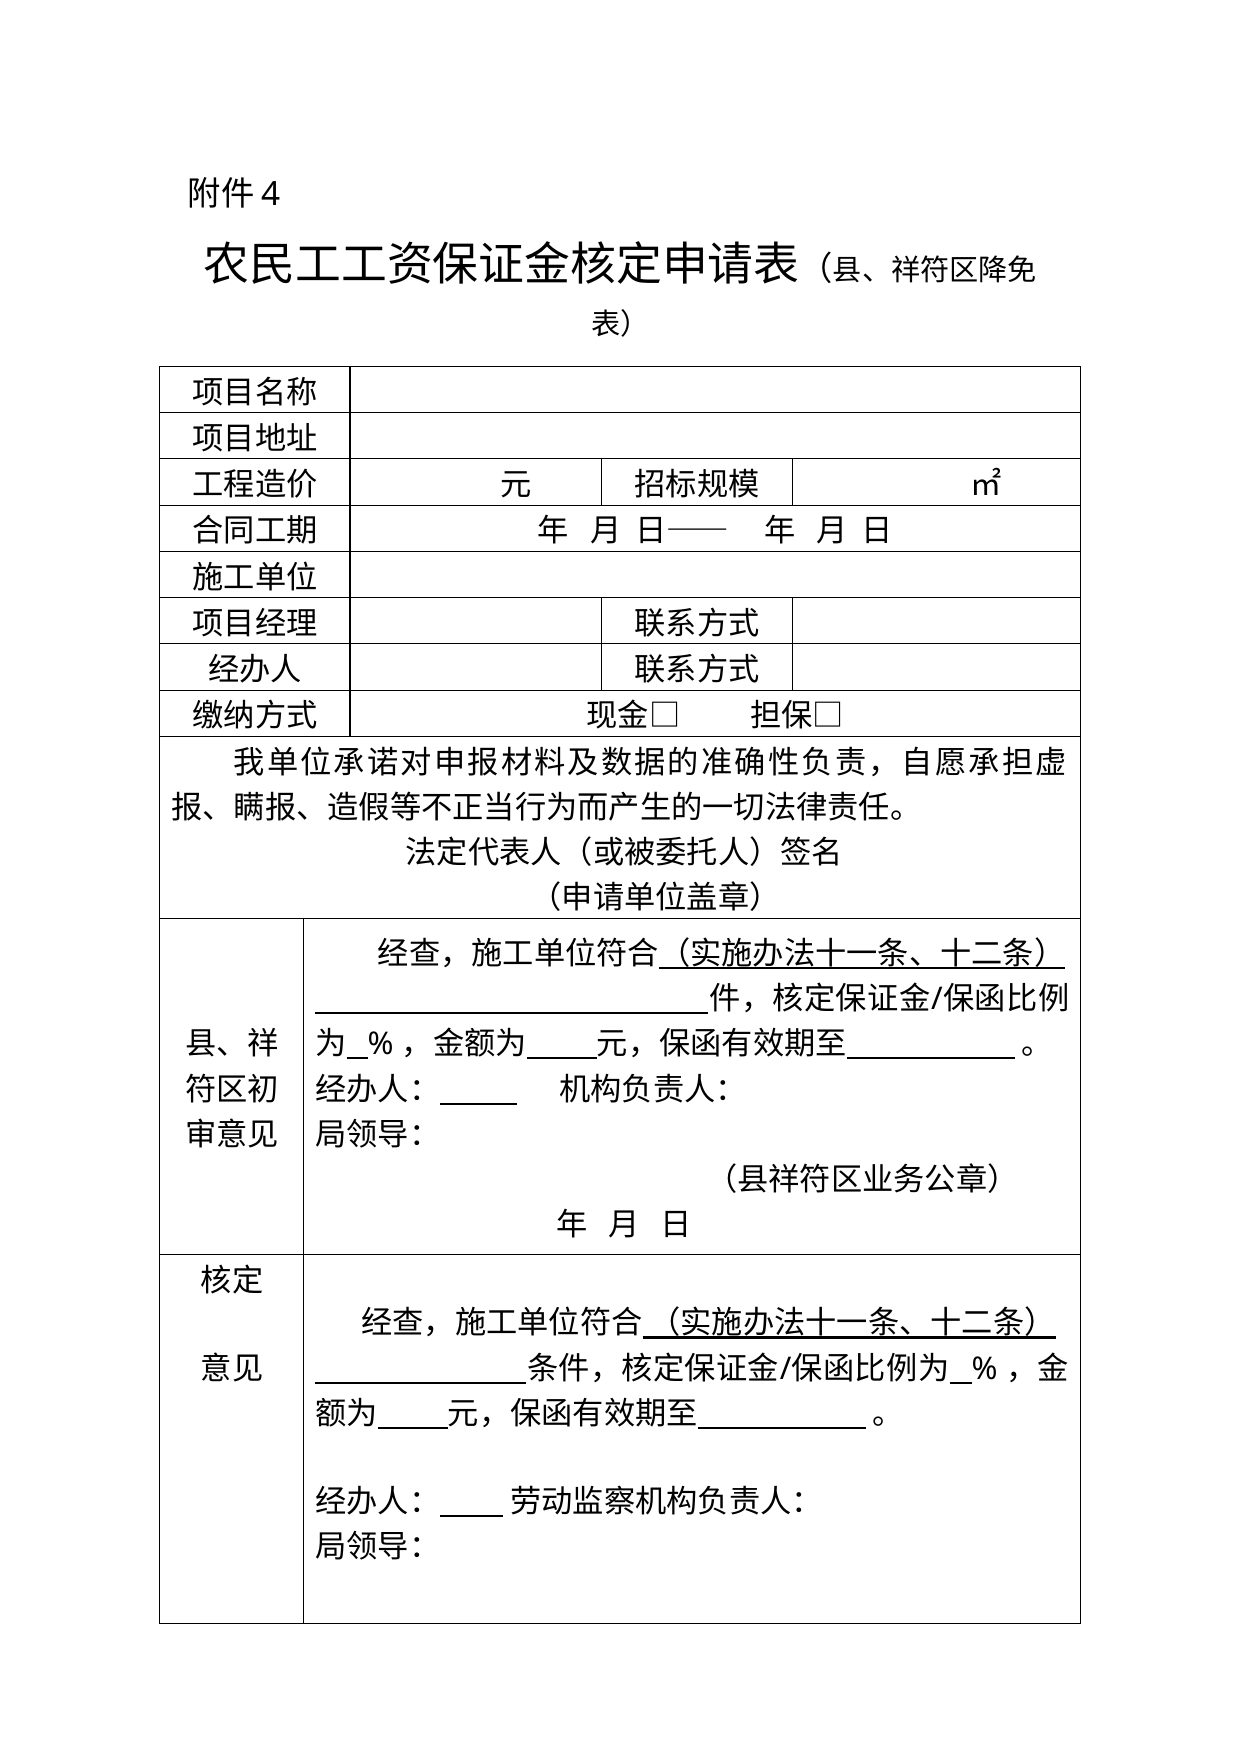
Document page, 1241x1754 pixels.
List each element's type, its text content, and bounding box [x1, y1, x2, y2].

table_cell 招标规模 [602, 459, 792, 504]
table_cell 经办人 [160, 644, 349, 689]
table_cell 年 月 日—— 年 月 日 [351, 506, 1080, 551]
table_header [351, 367, 1080, 412]
table_cell 联系方式 [602, 598, 792, 643]
table_cell 合同工期 [160, 506, 349, 551]
table_cell [351, 644, 601, 689]
table_cell 我单位承诺对申报材料及数据的准确性负责，自愿承担虚报、瞒报、造假等不正当行为而产生的一切法律责任。 法定代表人（或被委托人）签名 （申请单位盖章） [160, 737, 1080, 918]
table_cell 施工单位 [160, 552, 349, 597]
text 农民工工资保证金核定申请表（县、祥符区降免表） [187, 237, 1053, 345]
table_cell ㎡ [793, 459, 1080, 504]
table_cell [793, 598, 1080, 643]
table_cell [351, 598, 601, 643]
table_cell [351, 413, 1080, 458]
table_cell 项目地址 [160, 413, 349, 458]
table_cell 缴纳方式 [160, 691, 349, 736]
table_cell [351, 552, 1080, 597]
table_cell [304, 1255, 1080, 1623]
table_cell 经查，施工单位符合（实施办法十一条、十二条） 件，核定保证金/保函比例为 % ，金额为 元，保函有效期至 。 经办人： 机构负责人： 局领导： （县祥符区业务公章） 年 月 日 [304, 919, 1080, 1254]
table_cell 核定 意见 [160, 1255, 303, 1623]
table_header 项目名称 [160, 367, 349, 412]
table_cell 现金□ 担保□ [351, 691, 1080, 736]
table_cell [793, 644, 1080, 689]
text 附件4 [187, 162, 1053, 216]
table_cell 元 [351, 459, 601, 504]
table_cell 县、祥符区初审意见 [160, 919, 303, 1254]
table_cell 联系方式 [602, 644, 792, 689]
table_cell 项目经理 [160, 598, 349, 643]
table_cell 工程造价 [160, 459, 349, 504]
